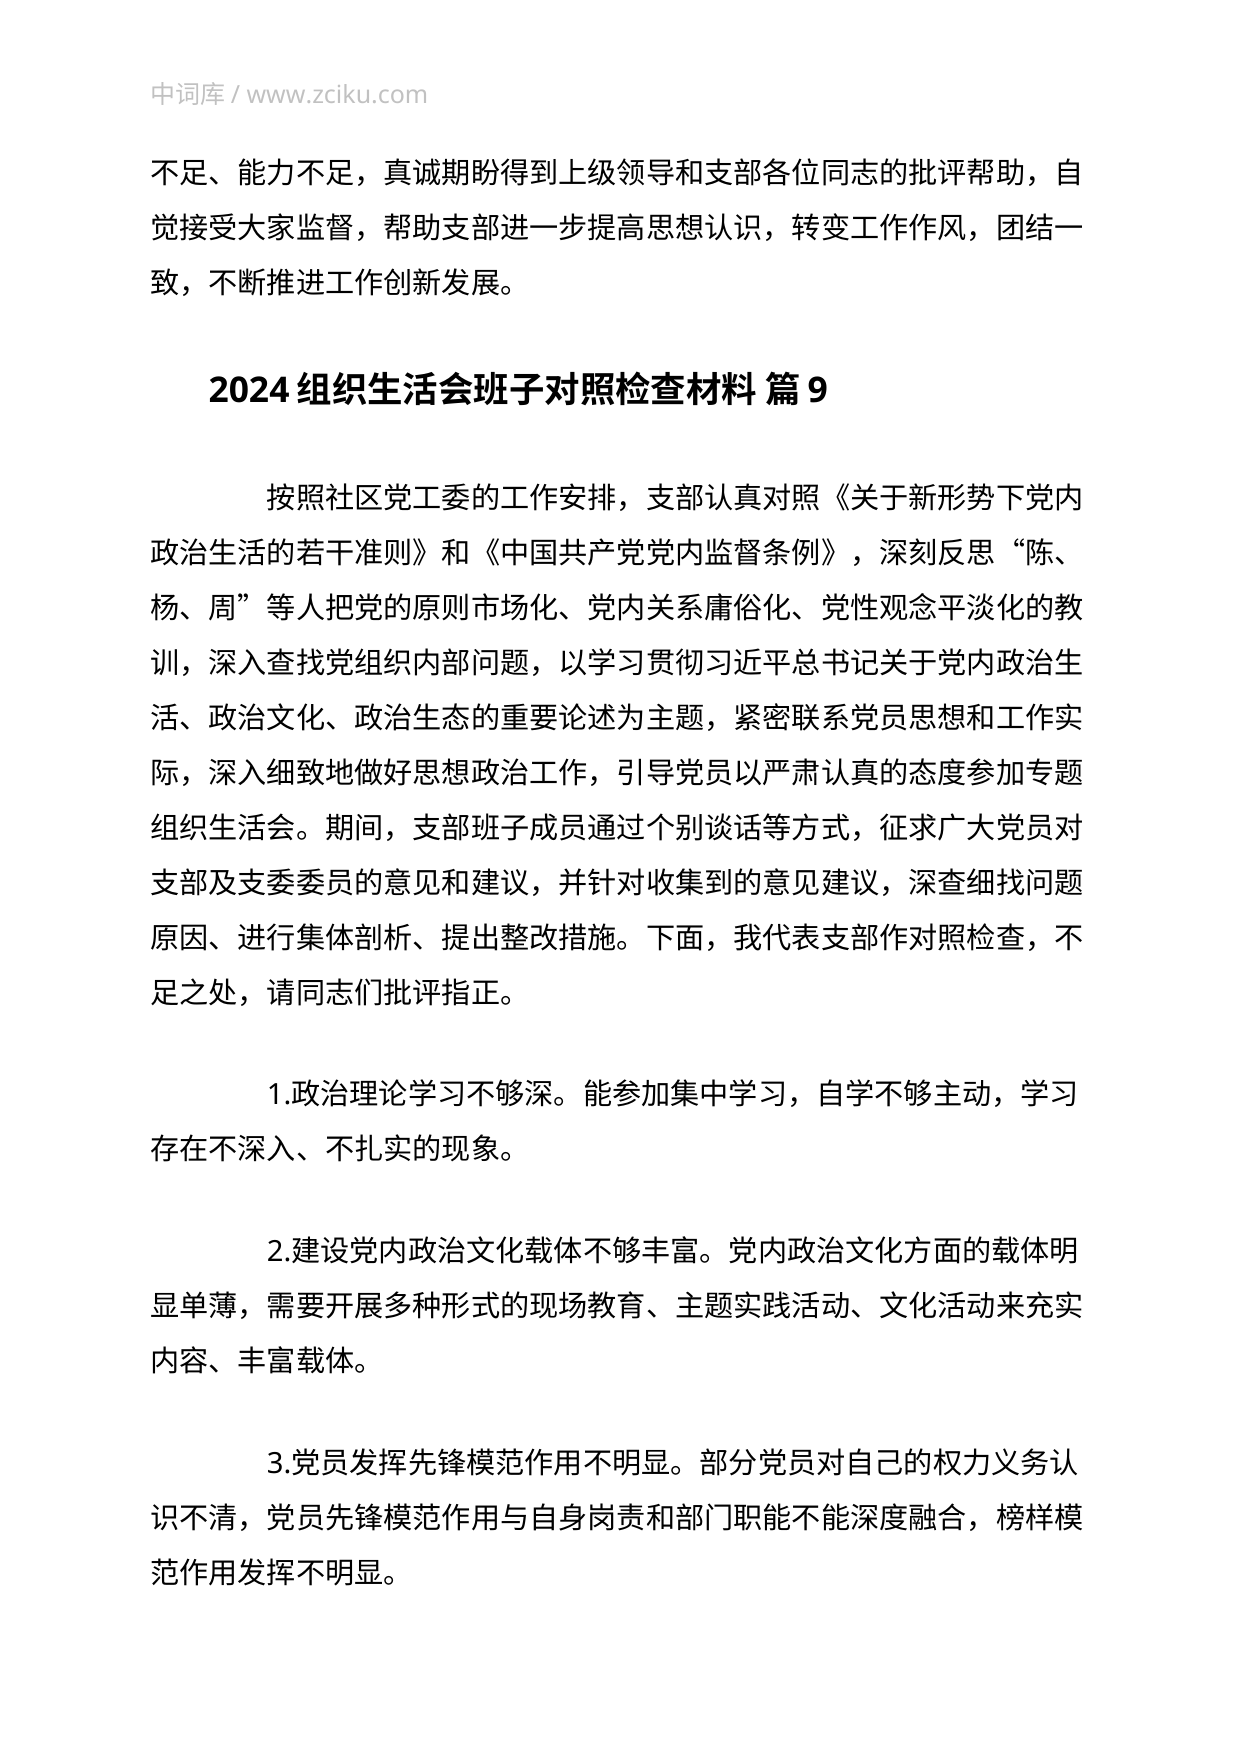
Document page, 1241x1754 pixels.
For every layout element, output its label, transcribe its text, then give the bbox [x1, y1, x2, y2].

text 1.政治理论学习不够深。能参加集中学习，自学不够主动，学习存在不深入、不扎实的现象。 [150, 1071, 1090, 1168]
text 3.党员发挥先锋模范作用不明显。部分党员对自己的权力义务认识不清，党员先锋模范作用与自身岗责和部门职能不能深度融合，榜样模范作用发挥不明显。 [150, 1439, 1090, 1592]
text 2.建设党内政治文化载体不够丰富。党内政治文化方面的载体明显单薄，需要开展多种形式的现场教育、主题实践活动、文化活动来充实内容、丰富载体。 [150, 1228, 1090, 1380]
text 按照社区党工委的工作安排，支部认真对照《关于新形势下党内政治生活的若干准则》和《中国共产党党内监督条例》，深刻反思“陈、杨、周”等人把党的原则市场化、党内关系庸俗化、党性观念平淡化的教训，深入查找党组织内部问题，以学习贯彻习近平总书记关于党内政治生活、政治文化、政治生态的重要论述为主题，紧密联系党员思想和工作实际，深入细致地做好思想政治工作，引导党员以严肃认真的态度参加专题组织生活会。期间，支部班子成员通过个别谈话等方式，征求广大党员对支部及支委委员的意见和建议，并针对收集到的意见建议，深查细找问题原因、进行集体剖析、提出整改措施。下面，我代表支部作对照检查，不足之处，请同志们批评指正。 [150, 475, 1090, 1011]
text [150, 150, 1090, 302]
text 2024组织生活会班子对照检查材料 篇9 [150, 362, 1090, 413]
